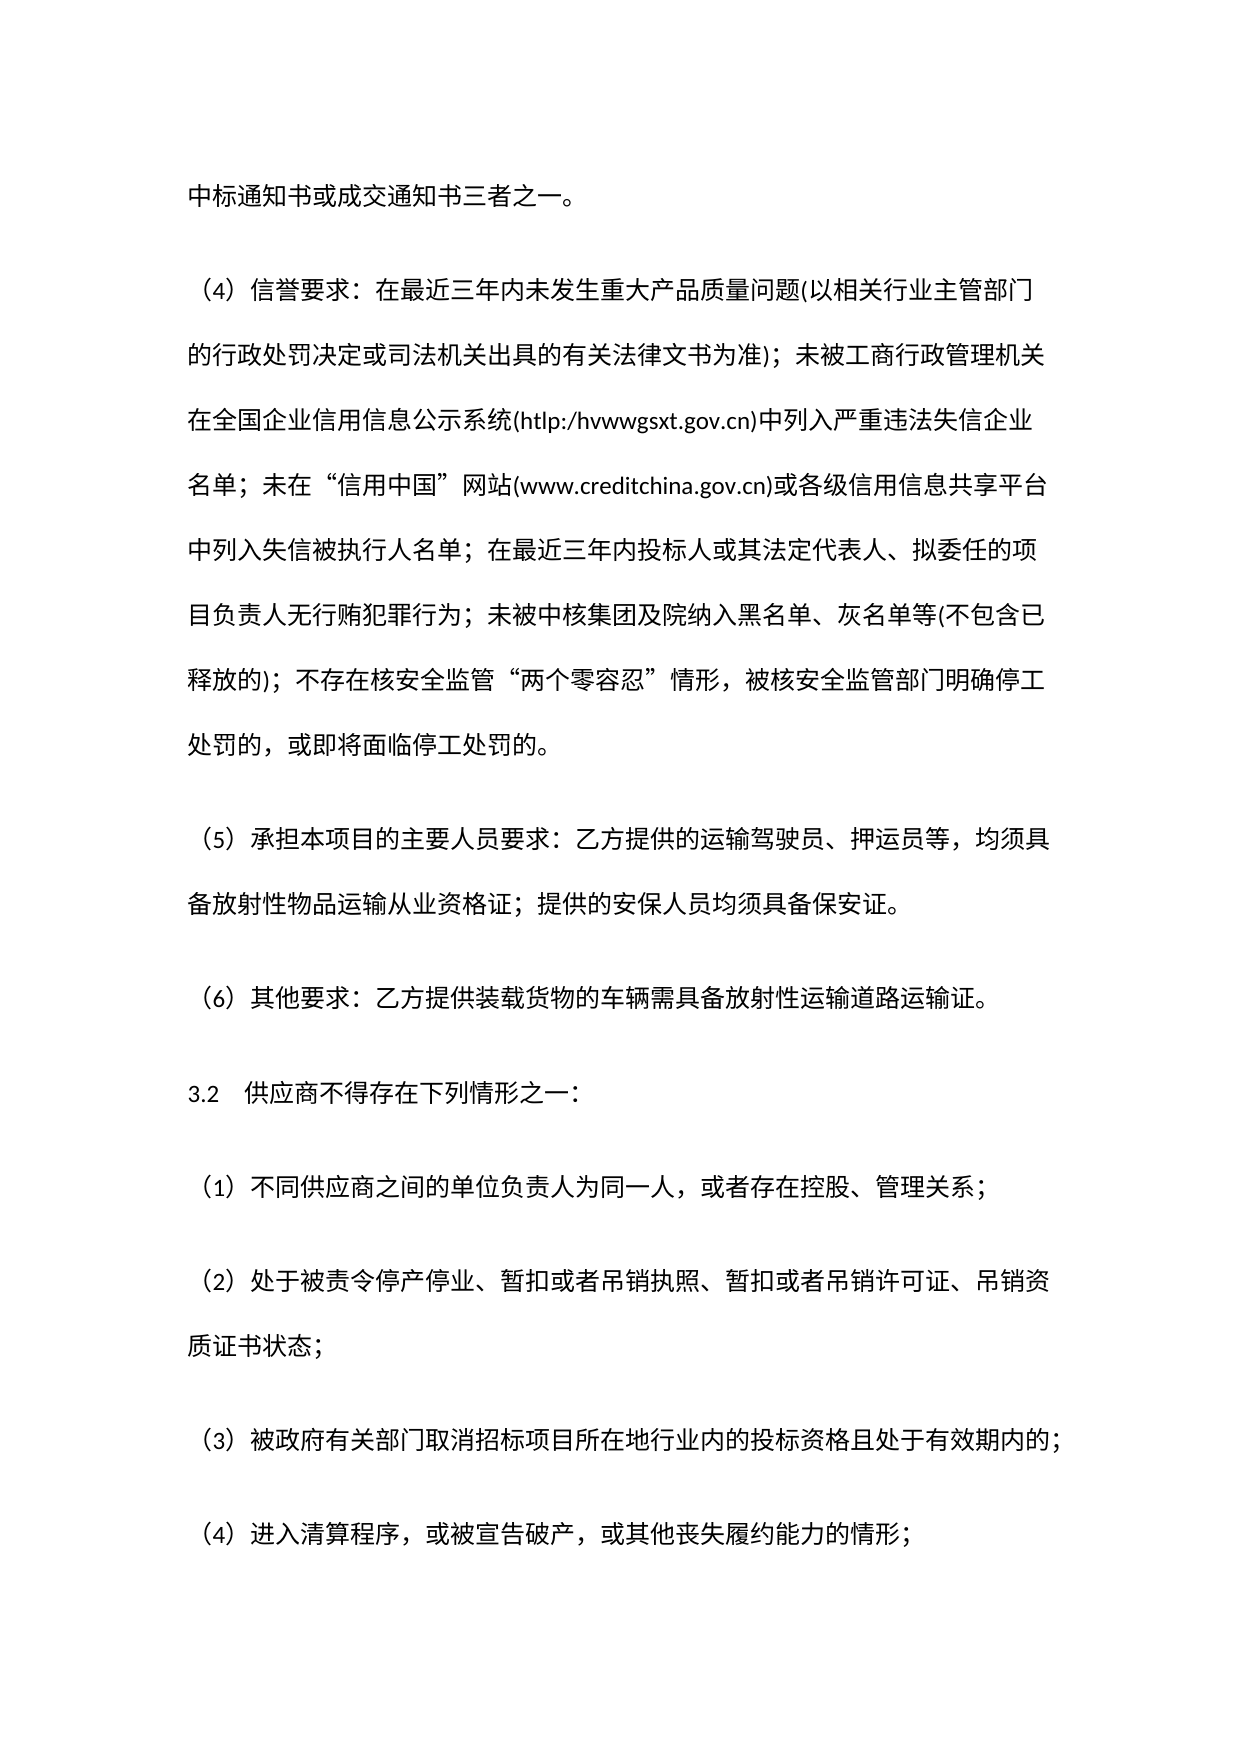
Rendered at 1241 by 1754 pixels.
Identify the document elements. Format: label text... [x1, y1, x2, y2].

text （4）进入清算程序，或被宣告破产，或其他丧失履约能力的情形； [187, 1500, 1053, 1565]
text （4）信誉要求：在最近三年内未发生重大产品质量问题(以相关行业主管部门的行政处罚决定或司法机关出具的有关法律文书为准)；未被工商行政管理机关在全国企业信用信息公示系统(htlp:/hvwwgsxt.gov.cn)中列入严重违法失信企业名单；未在“信用中国”网站(www.creditchina.gov.cn)或各级信用信息共享平台中列入失信被执行人名单；在最近三年内投标人或其法定代表人、拟委任的项目负责人无行贿犯罪行为；未被中核集团及院纳入黑名单、灰名单等(不包含已释放的)；不存在核安全监管“两个零容忍”情形，被核安全监管部门明确停工处罚的，或即将面临停工处罚的。 [187, 256, 1053, 776]
text （5）承担本项目的主要人员要求：乙方提供的运输驾驶员、押运员等，均须具备放射性物品运输从业资格证；提供的安保人员均须具备保安证。 [187, 805, 1053, 935]
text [187, 162, 1053, 227]
text 3.2 供应商不得存在下列情形之一： [187, 1059, 1053, 1124]
text （6）其他要求：乙方提供装载货物的车辆需具备放射性运输道路运输证。 [187, 964, 1053, 1029]
text （2）处于被责令停产停业、暂扣或者吊销执照、暂扣或者吊销许可证、吊销资质证书状态； [187, 1247, 1053, 1377]
text （3）被政府有关部门取消招标项目所在地行业内的投标资格且处于有效期内的； [187, 1406, 1053, 1471]
text （1）不同供应商之间的单位负责人为同一人，或者存在控股、管理关系； [187, 1153, 1053, 1218]
